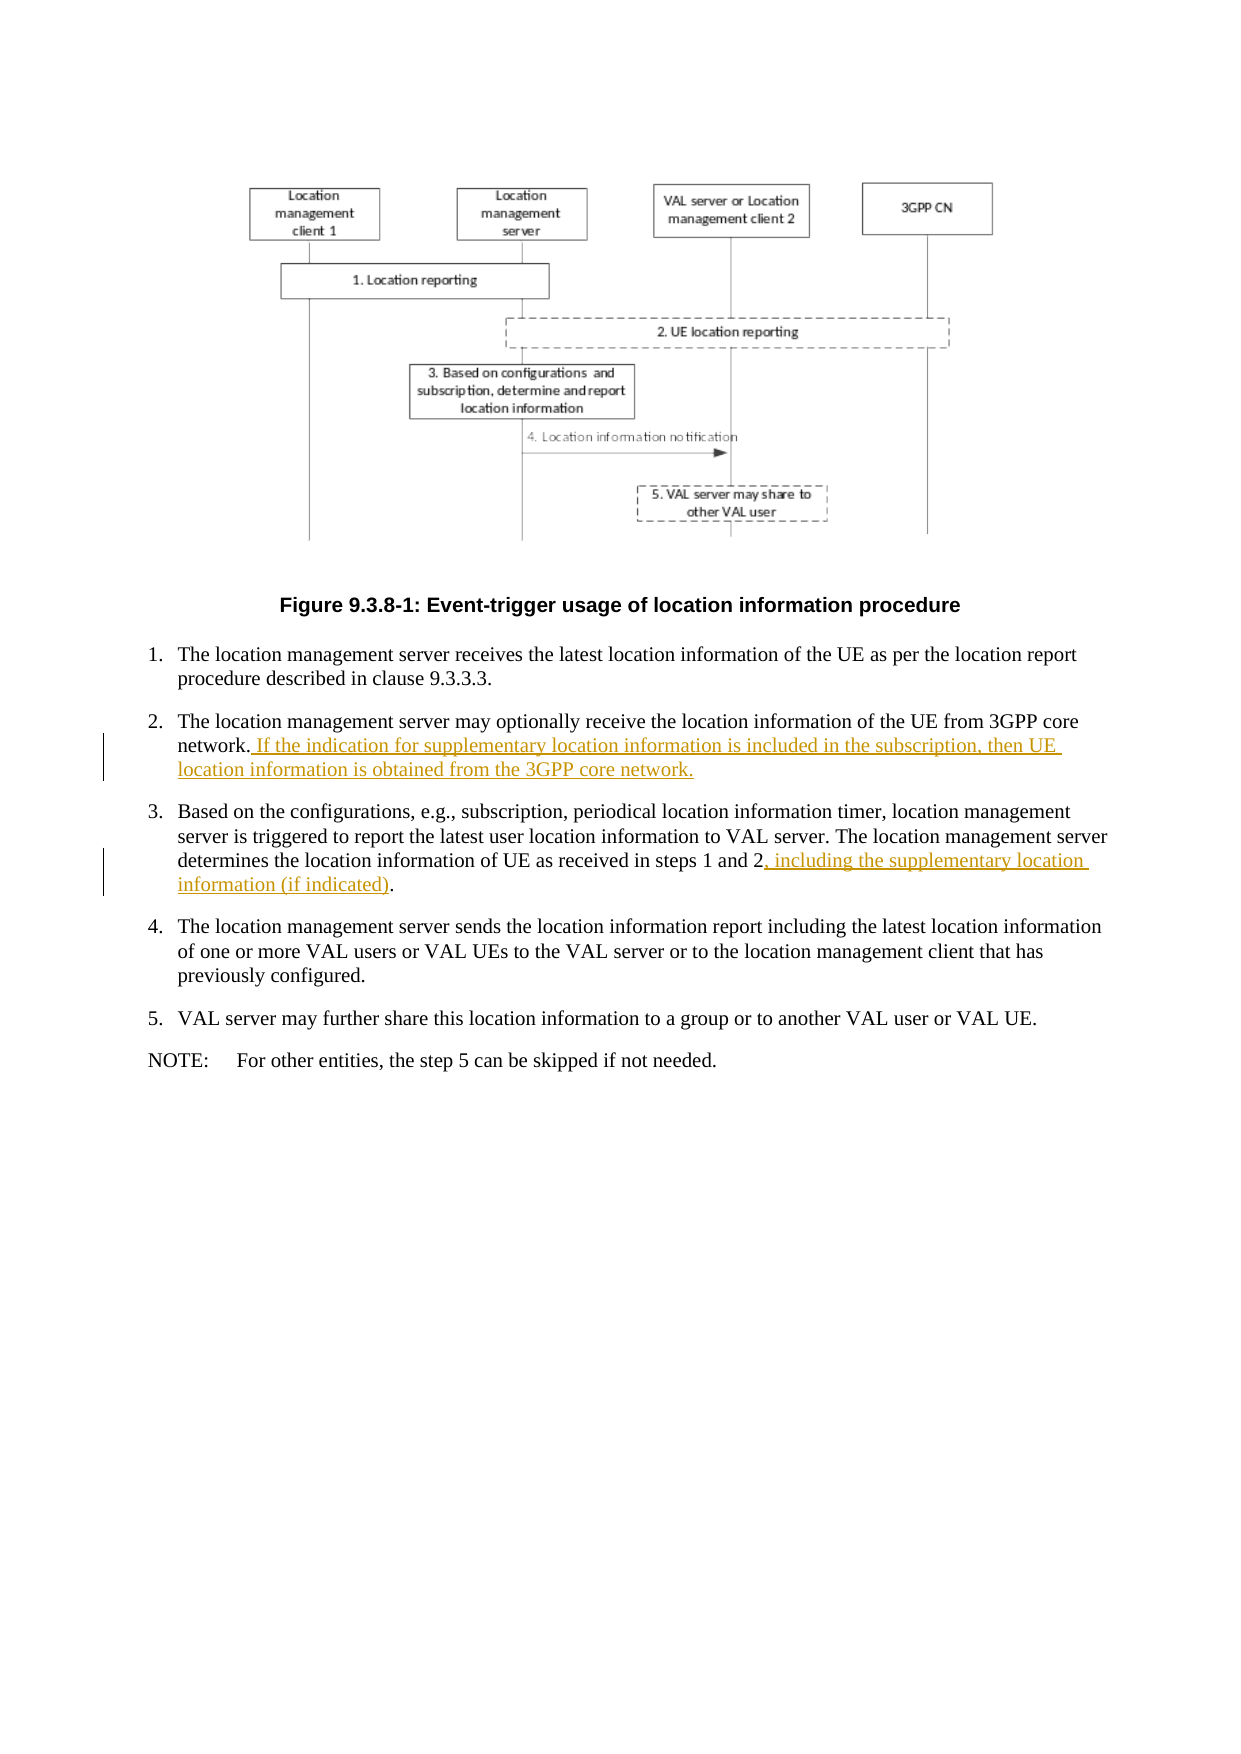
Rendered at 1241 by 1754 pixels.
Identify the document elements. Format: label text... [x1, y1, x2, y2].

text 2. The location management server may optionally receive the location information of the UE from 3GPP core network. [148, 708, 1122, 781]
text 5. VAL server may further share this location information to a group or to another VAL user or VAL UE. [148, 1005, 1122, 1029]
text Figure 9.3.8-1: Event-trigger usage of location information procedure [118, 593, 1122, 617]
text 1. The location management server receives the latest location information of the UE as per the location report procedure described in clause 9.3.3.3. [148, 642, 1122, 690]
text NOTE: For other entities, the step 5 can be skipped if not needed. [148, 1048, 1122, 1072]
text 4. The location management server sends the location information report including the latest location information of one or more VAL users or VAL UEs to the VAL server or to the location management client that has previously configured. [148, 914, 1122, 987]
text 3. Based on the configurations, e.g., subscription, periodical location information timer, location management server is triggered to report the latest user location information to VAL server. The location management server determines the location information of UE as received in steps 1 and 2. [148, 799, 1122, 896]
